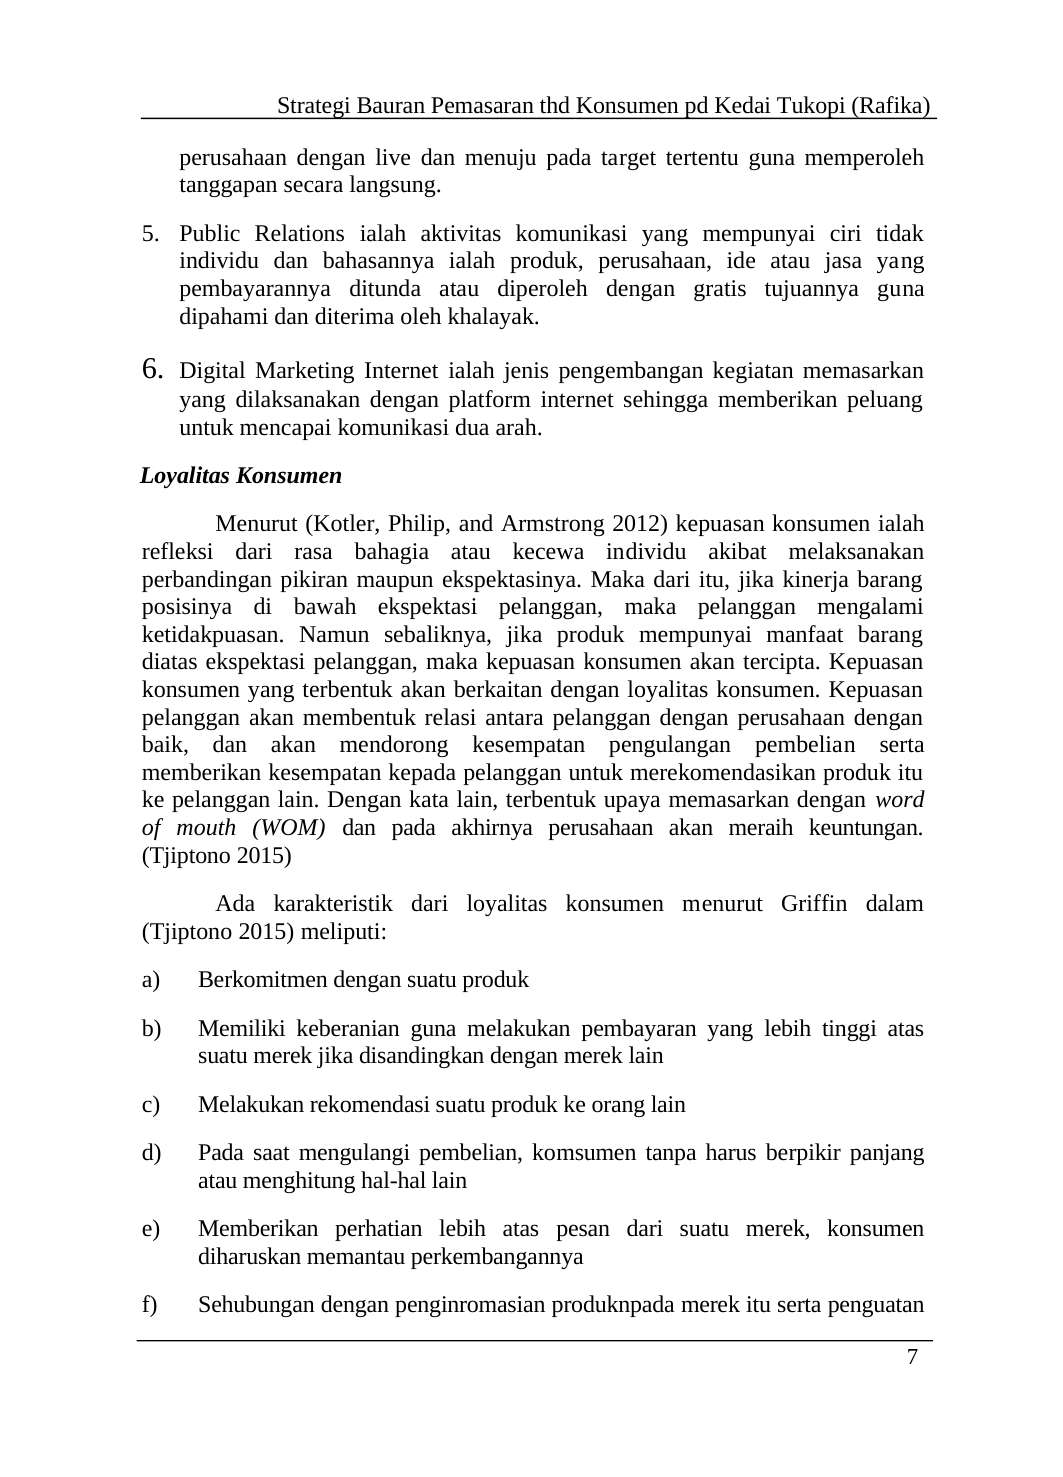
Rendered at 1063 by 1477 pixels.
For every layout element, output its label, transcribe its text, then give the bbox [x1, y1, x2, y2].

list Digital Marketing Internet ialah jenis pengembangan kegiatan memasarkan yang dilaksanakan dengan platform internet sehingga memberikan peluang untuk mencapai komunikasi dua arah. [142, 350, 924, 440]
list Pada saat mengulangi pembelian, komsumen tanpa harus berpikir panjang atau menghitung hal-hal lain [142, 1138, 924, 1193]
list Public Relations ialah aktivitas komunikasi yang mempunyai ciri tidak individu dan bahasannya ialah produk, perusahaan, ide atau jasa yang pembayarannya ditunda atau diperoleh dengan gratis tujuannya guna dipahami dan diterima oleh khalayak. [142, 219, 924, 329]
text Ada karakteristik dari loyalitas konsumen menurut Griffin dalam (Tjiptono 2015) meliputi: [142, 889, 924, 944]
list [142, 1290, 924, 1318]
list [142, 143, 924, 198]
list Memiliki keberanian guna melakukan pembayaran yang lebih tinggi atas suatu merek jika disandingkan dengan merek lain [142, 1013, 924, 1069]
text Menurut (Kotler, Philip, and Armstrong 2012) kepuasan konsumen ialah refleksi dari rasa bahagia atau kecewa individu akibat melaksanakan perbandingan pikiran maupun ekspektasinya. Maka dari itu, jika kinerja barang posisinya di bawah ekspektasi pelanggan, maka pelanggan mengalami ketidakpuasan. Namun sebaliknya, jika produk mempunyai manfaat barang diatas ekspektasi pelanggan, maka kepuasan konsumen akan tercipta. Kepuasan konsumen yang terbentuk akan berkaitan dengan loyalitas konsumen. Kepuasan pelanggan akan membentuk relasi antara pelanggan dengan perusahaan dengan baik, dan akan mendorong kesempatan pengulangan pembelian serta memberikan kesempatan kepada pelanggan untuk merekomendasikan produk itu ke pelanggan lain. Dengan kata lain, terbentuk upaya memasarkan dengan word of mouth (WOM) dan pada akhirnya perusahaan akan meraih keuntungan. (Tjiptono 2015) [142, 509, 924, 868]
list Memberikan perhatian lebih atas pesan dari suatu merek, konsumen diharuskan memantau perkembangannya [142, 1214, 924, 1269]
list Melakukan rekomendasi suatu produk ke orang lain [142, 1089, 924, 1117]
subtitle Loyalitas Konsumen [139, 461, 961, 488]
list Berkomitmen dengan suatu produk [142, 965, 924, 993]
